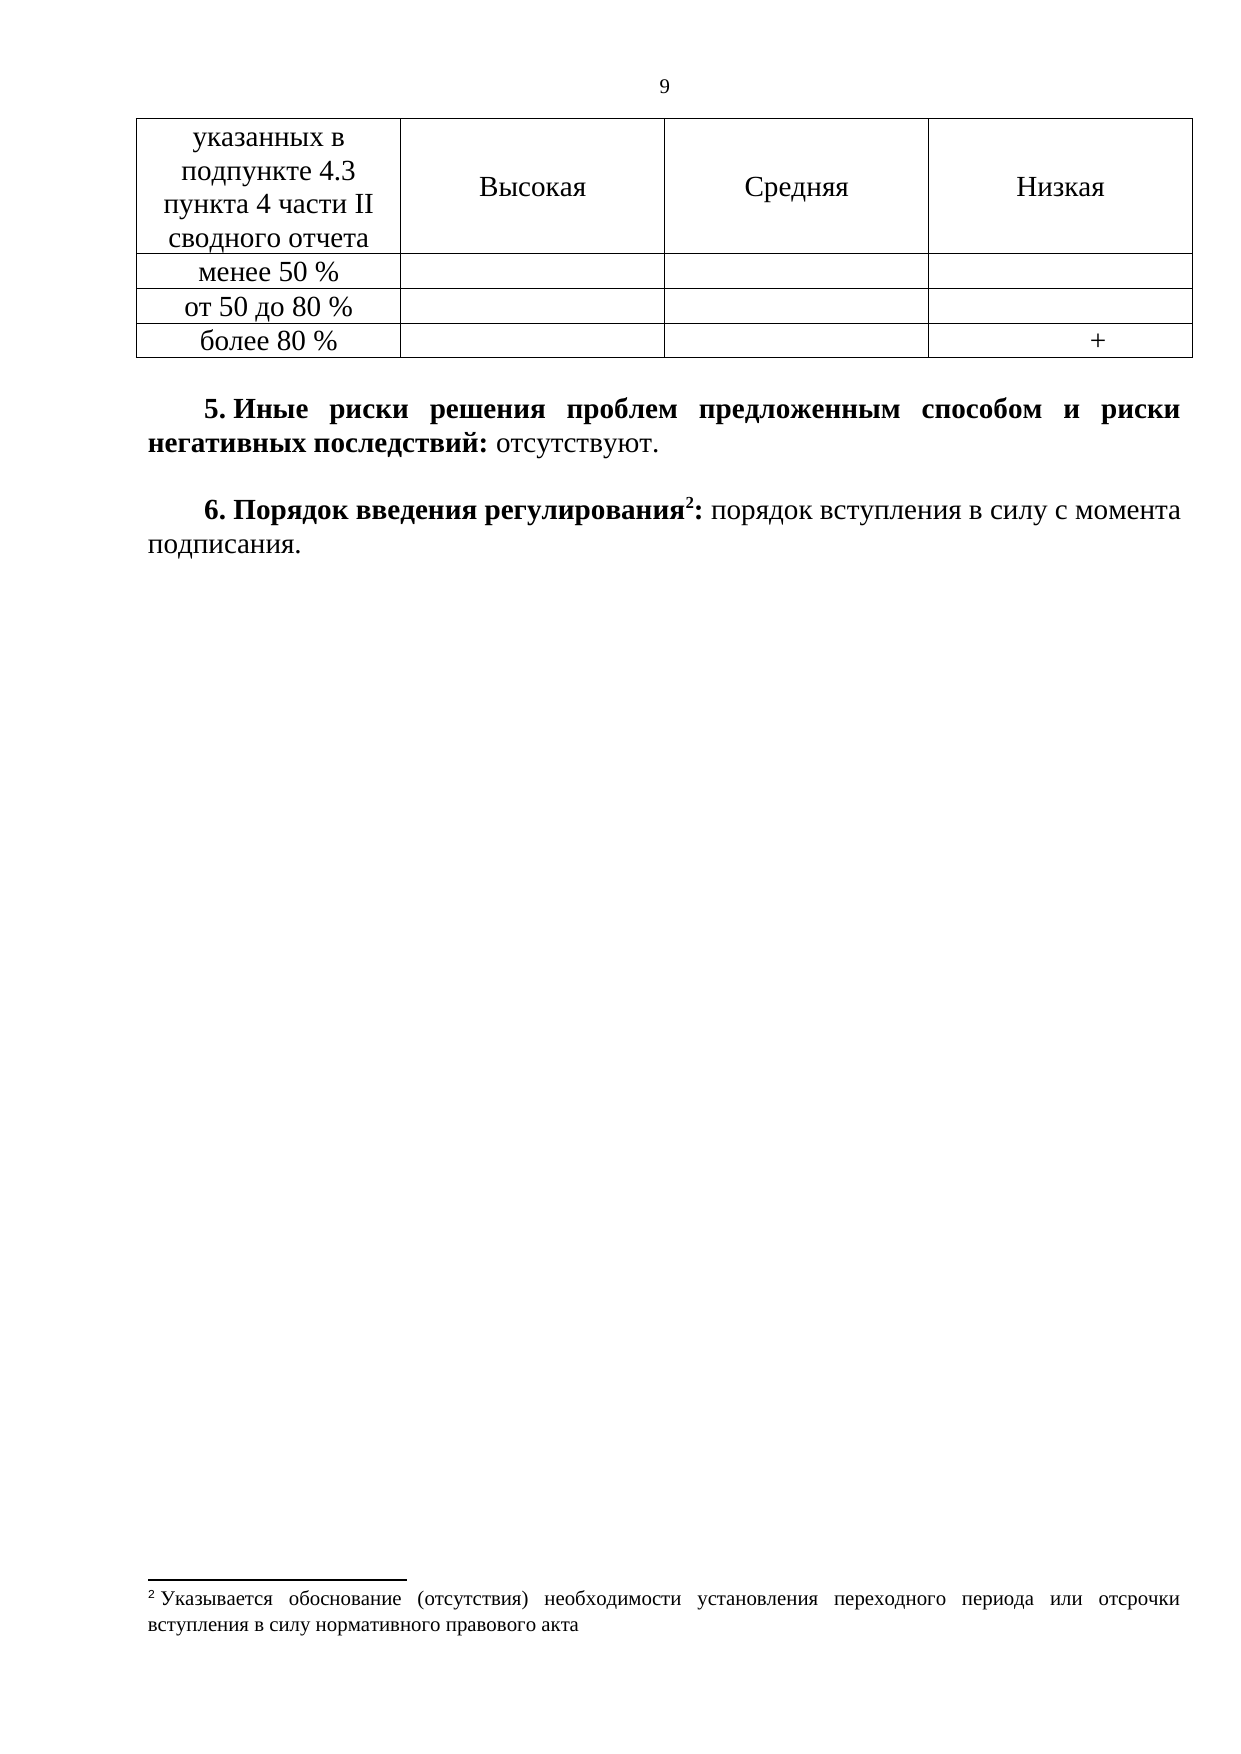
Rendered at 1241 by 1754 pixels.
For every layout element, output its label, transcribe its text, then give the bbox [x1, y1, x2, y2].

text 5. Иные риски решения проблем предложенным способом и риски негативных последствий: отсутствуют. [148, 392, 1181, 459]
table_cell [401, 289, 664, 322]
table_cell Средняя [665, 119, 928, 253]
table_cell [665, 324, 928, 357]
table_cell Высокая [401, 119, 664, 253]
table_cell [929, 289, 1192, 322]
table_cell [929, 254, 1192, 288]
table_cell от 50 до 80 % [137, 289, 400, 322]
table_cell + [929, 324, 1192, 357]
table_cell более 80 % [137, 324, 400, 357]
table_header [137, 119, 400, 253]
table_cell менее 50 % [137, 254, 400, 288]
table_cell [665, 254, 928, 288]
text 6. Порядок введения регулирования: порядок вступления в силу с момента подписания. [148, 492, 1181, 559]
table_cell [665, 289, 928, 322]
table_cell [401, 254, 664, 288]
table_cell Низкая [929, 119, 1192, 253]
table_cell [401, 324, 664, 357]
